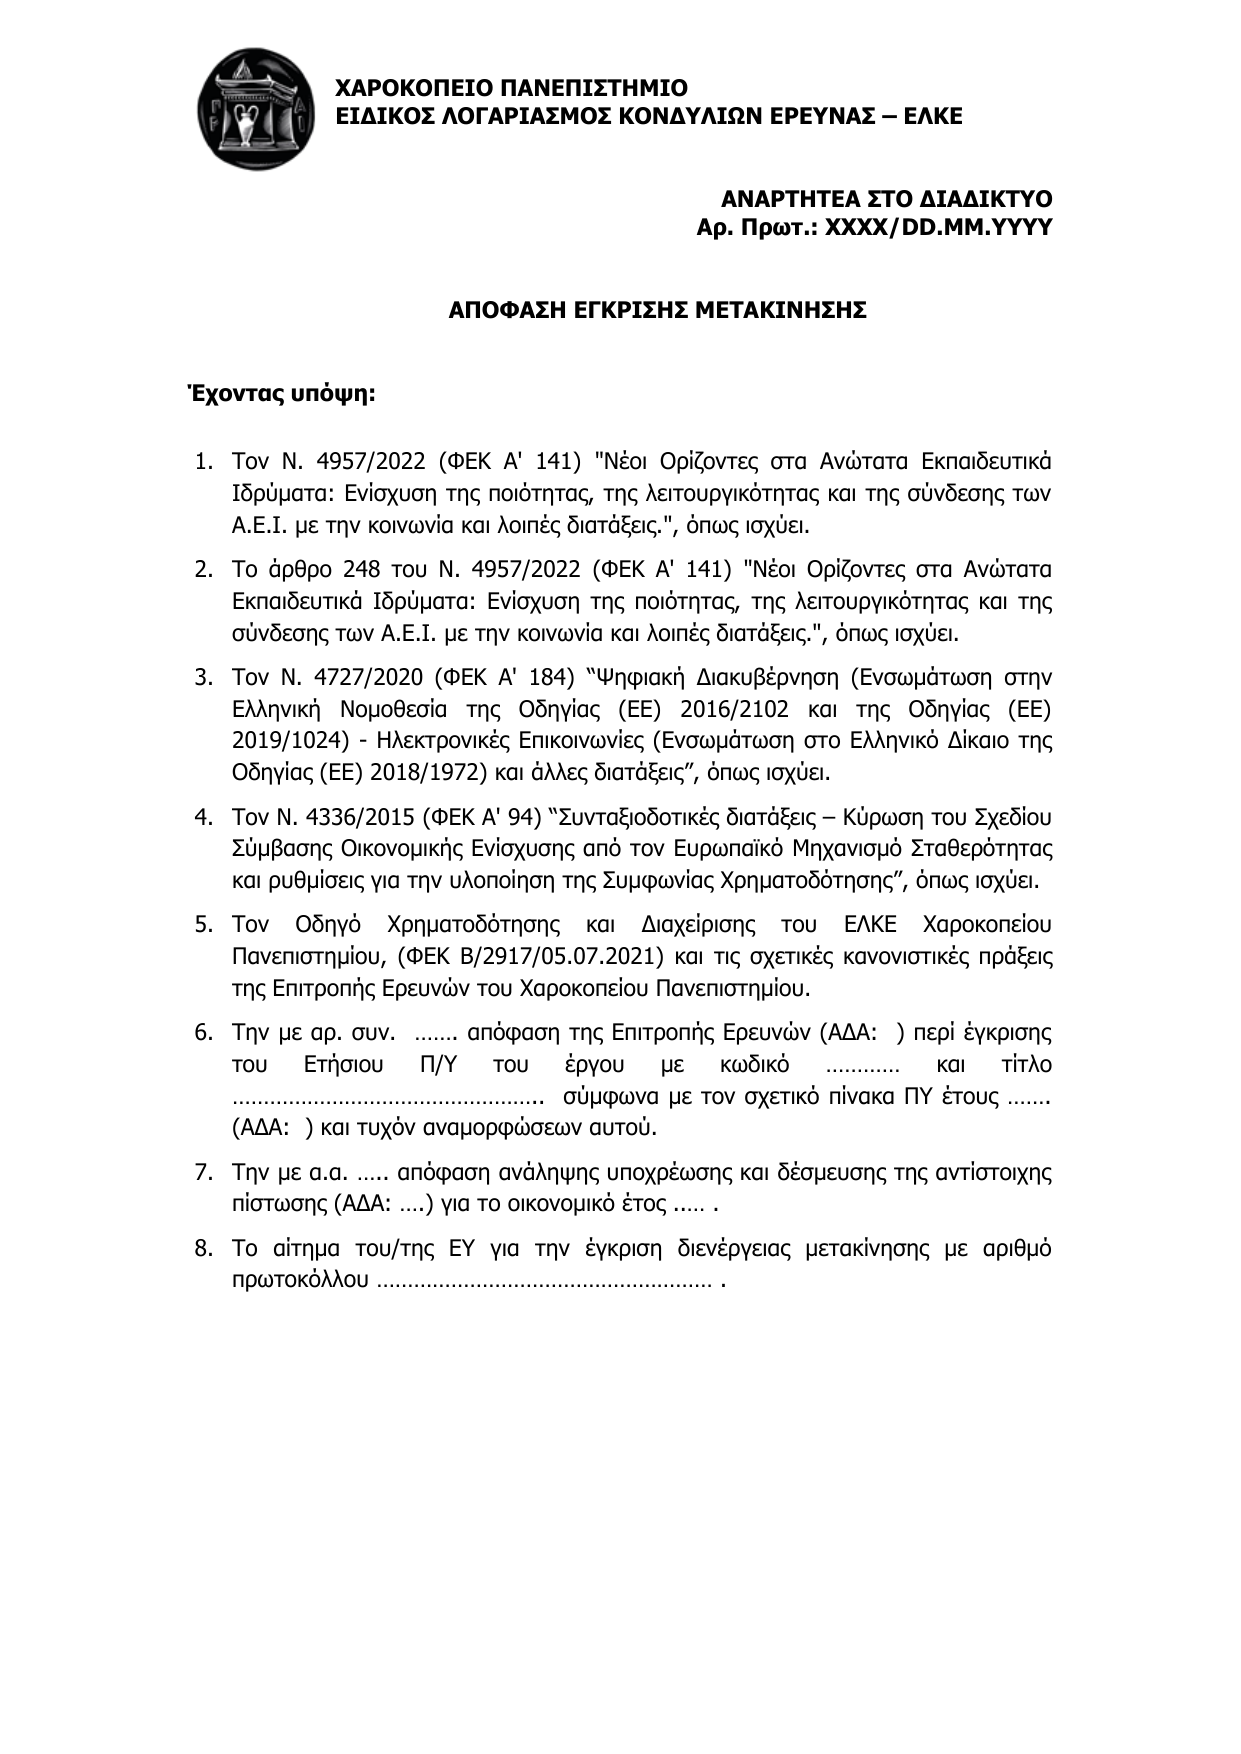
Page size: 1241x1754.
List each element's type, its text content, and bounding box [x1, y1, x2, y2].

text ΑΠΟΦΑΣΗ ΕΓΚΡΙΣΗΣ ΜΕΤΑΚΙΝΗΣΗΣ [262, 296, 1053, 323]
list Τον Ν. 4336/2015 (ΦΕΚ Α' 94) “Συνταξιοδοτικές διατάξεις – Κύρωση του Σχεδίου Σύμβασης Οικονομικής Ενίσχυσης από τον Ευρωπαϊκό Μηχανισμό Σταθερότητας και ρυθμίσεις για την υλοποίηση της Συμφωνίας Χρηματοδότησης”, όπως ισχύει. [194, 802, 1053, 893]
list Το άρθρο 248 του Ν. 4957/2022 (ΦΕΚ Α' 141) "Νέοι Ορίζοντες στα Ανώτατα Εκπαιδευτικά Ιδρύματα: Ενίσχυση της ποιότητας, της λειτουργικότητας και της σύνδεσης των Α.Ε.Ι. με την κοινωνία και λοιπές διατάξεις.", όπως ισχύει. [194, 554, 1053, 646]
list Την με α.α. ….. απόφαση ανάληψης υποχρέωσης και δέσμευσης της αντίστοιχης πίστωσης (ΑΔΑ: ….) για το οικονομικό έτος ..… . [194, 1157, 1053, 1217]
list Τον Ν. 4957/2022 (ΦΕΚ Α' 141) "Νέοι Ορίζοντες στα Ανώτατα Εκπαιδευτικά Ιδρύματα: Ενίσχυση της ποιότητας, της λειτουργικότητας και της σύνδεσης των Α.Ε.Ι. με την κοινωνία και λοιπές διατάξεις.", όπως ισχύει. [194, 447, 1053, 538]
text Αρ. Πρωτ.: ΧΧΧΧ/DD.MM.YYYY [262, 213, 1053, 240]
list Την με αρ. συν. ……. απόφαση της Επιτροπής Ερευνών (ΑΔΑ: ) περί έγκρισης του Ετήσιου Π/Υ του έργου με κωδικό ………… και τίτλο ………………………………………….. σύμφωνα με τον σχετικό πίνακα ΠΥ έτους ……. (ΑΔΑ: ) και τυχόν αναμορφώσεων αυτού. [194, 1018, 1053, 1141]
text ΑΝΑΡΤΗΤΕΑ ΣΤΟ ΔΙΑΔΙΚΤΥΟ [262, 185, 1053, 213]
list Τον Οδηγό Χρηματοδότησης και Διαχείρισης του ΕΛΚΕ Χαροκοπείου Πανεπιστημίου, (ΦΕΚ Β/2917/05.07.2021) και τις σχετικές κανονιστικές πράξεις της Επιτροπής Ερευνών του Χαροκοπείου Πανεπιστημίου. [194, 910, 1053, 1001]
list Το αίτημα του/της ΕΥ για την έγκριση διενέργειας μετακίνησης με αριθμό πρωτοκόλλου ……………………………………………… . [194, 1233, 1053, 1293]
list Τον Ν. 4727/2020 (ΦΕΚ Α' 184) “Ψηφιακή Διακυβέρνηση (Ενσωμάτωση στην Ελληνική Νομοθεσία της Οδηγίας (ΕΕ) 2016/2102 και της Οδηγίας (ΕΕ) 2019/1024) - Ηλεκτρονικές Επικοινωνίες (Ενσωμάτωση στο Ελληνικό Δίκαιο της Οδηγίας (ΕΕ) 2018/1972) και άλλες διατάξεις”, όπως ισχύει. [194, 662, 1053, 785]
picture [195, 45, 318, 173]
text Έχοντας υπόψη: [187, 379, 1053, 407]
